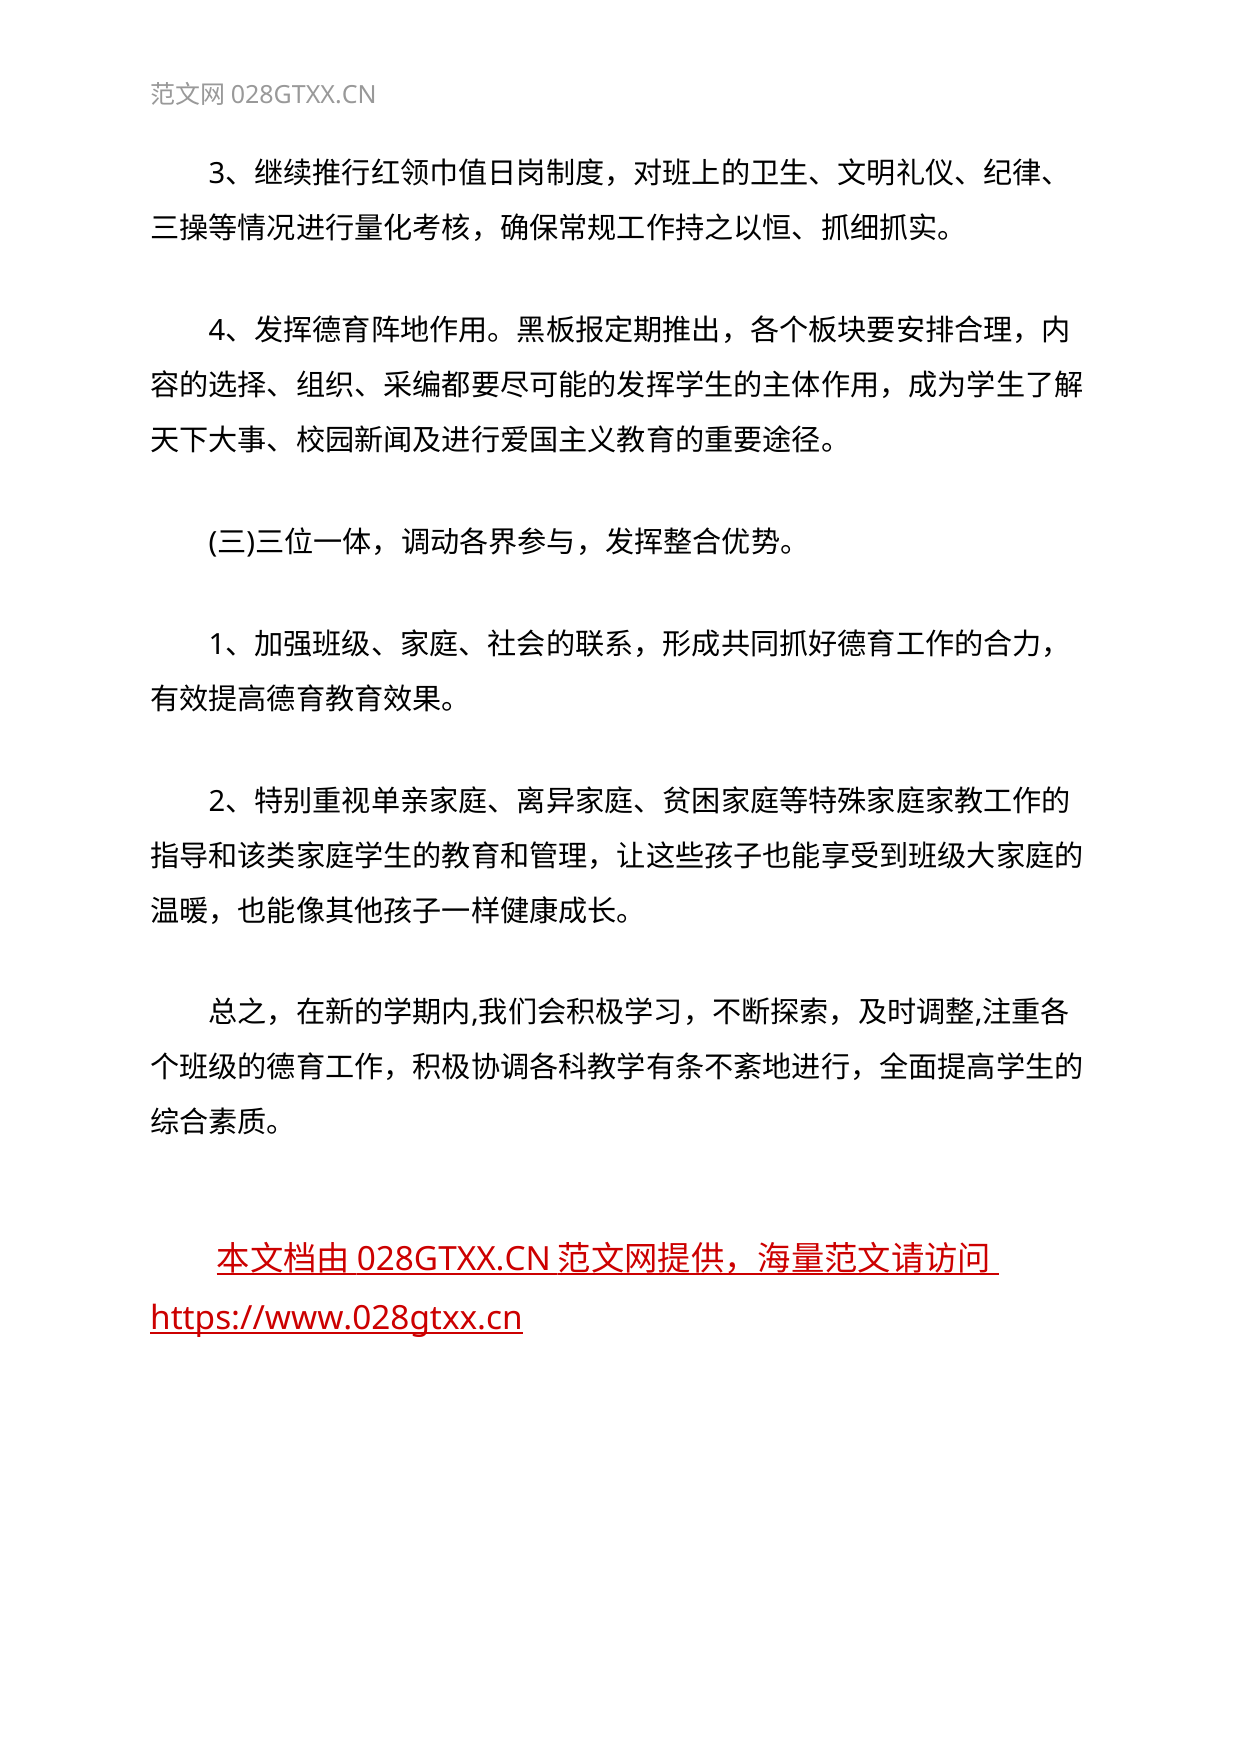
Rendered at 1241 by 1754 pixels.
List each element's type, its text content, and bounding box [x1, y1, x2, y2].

text 本文档由028GTXX.CN范文网提供，海量范文请访问 https://www.028gtxx.cn [150, 1232, 1090, 1339]
text 1、加强班级、家庭、社会的联系，形成共同抓好德育工作的合力，有效提高德育教育效果。 [150, 620, 1090, 718]
text 2、特别重视单亲家庭、离异家庭、贫困家庭等特殊家庭家教工作的指导和该类家庭学生的教育和管理，让这些孩子也能享受到班级大家庭的温暖，也能像其他孩子一样健康成长。 [150, 777, 1090, 929]
text 4、发挥德育阵地作用。黑板报定期推出，各个板块要安排合理，内容的选择、组织、采编都要尽可能的发挥学生的主体作用，成为学生了解天下大事、校园新闻及进行爱国主义教育的重要途径。 [150, 307, 1090, 459]
text (三)三位一体，调动各界参与，发挥整合优势。 [150, 518, 1090, 561]
text 3、继续推行红领巾值日岗制度，对班上的卫生、文明礼仪、纪律、三操等情况进行量化考核，确保常规工作持之以恒、抓细抓实。 [150, 150, 1090, 247]
text 总之，在新的学期内,我们会积极学习，不断探索，及时调整,注重各个班级的德育工作，积极协调各科教学有条不紊地进行，全面提高学生的综合素质。 [150, 989, 1090, 1141]
